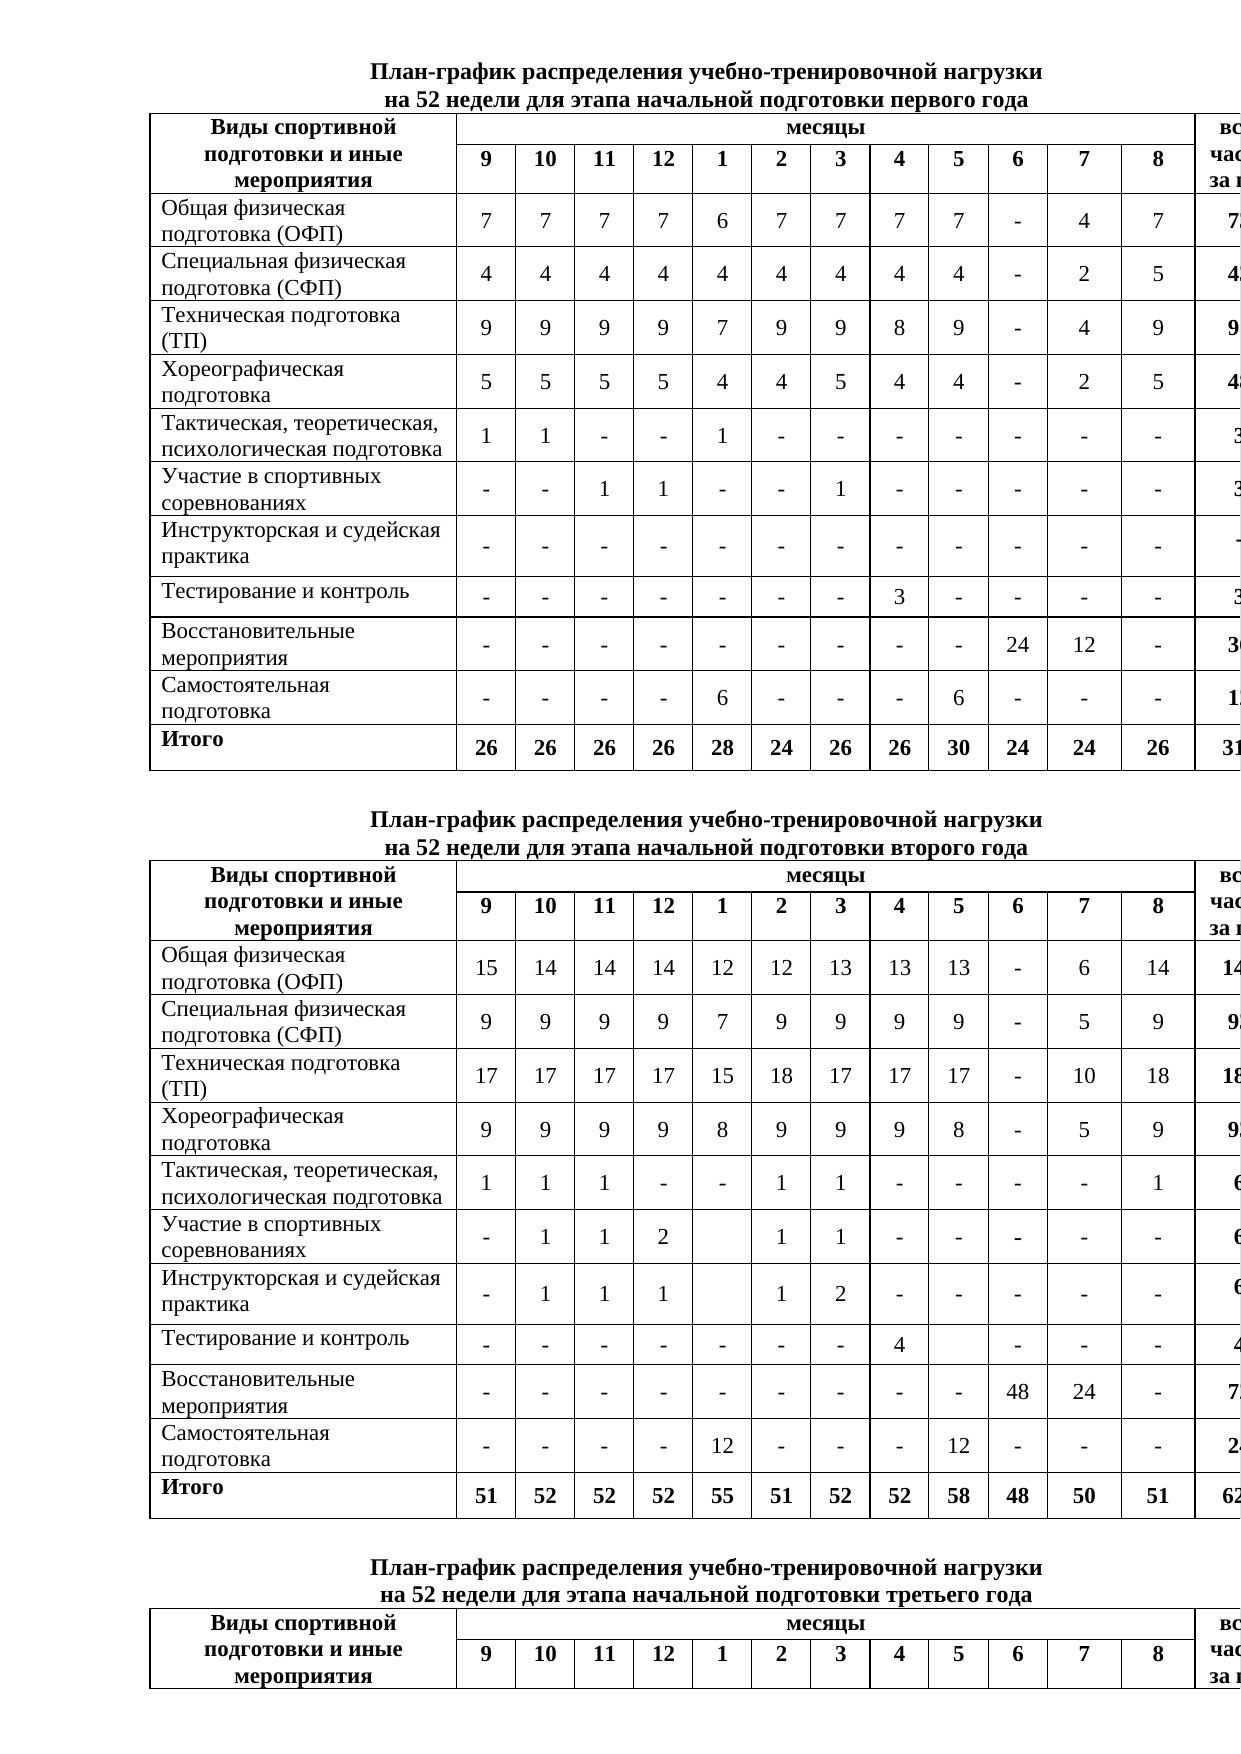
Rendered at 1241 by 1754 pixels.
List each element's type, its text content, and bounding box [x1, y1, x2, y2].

table_cell Участие в спортивных соревнованиях [151, 1210, 456, 1263]
table_cell 9 [811, 301, 869, 354]
table_cell Тактическая, теоретическая, психологическая подготовка [151, 409, 456, 461]
table_cell 14 [516, 941, 574, 994]
table_cell Техническая подготовка (ТП) [151, 1049, 456, 1102]
table_cell - [871, 1419, 928, 1472]
table_cell Специальная физическая подготовка (СФП) [151, 995, 456, 1048]
table_cell 17 [457, 1049, 515, 1102]
table_cell 4 [811, 247, 869, 300]
table_cell - [457, 1264, 515, 1323]
table_cell 8 [871, 301, 928, 354]
table_cell - [516, 618, 574, 670]
table_cell 2 [752, 1640, 810, 1688]
table_cell 7 [1048, 1640, 1121, 1688]
table_cell 1 [811, 462, 869, 515]
table_cell - [989, 941, 1047, 994]
table_cell 4 [871, 1325, 928, 1364]
table_cell 48 [989, 1473, 1047, 1518]
table_cell 24 [1048, 725, 1121, 770]
table_cell - [752, 1325, 810, 1364]
table_cell 15 [457, 941, 515, 994]
table_cell - [1048, 516, 1121, 576]
table_cell 624 [1196, 1473, 1240, 1518]
table_cell 9 [752, 995, 810, 1048]
table_cell 4 [457, 247, 515, 300]
table_cell 9 [457, 301, 515, 354]
table_cell - [811, 618, 869, 670]
table_cell Общая физическая подготовка (ОФП) [151, 941, 456, 994]
table_cell 3 [811, 893, 869, 940]
table_cell 4 [752, 247, 810, 300]
table_cell 12 [1048, 618, 1121, 670]
table_cell - [1122, 1210, 1194, 1263]
table_cell 55 [693, 1473, 751, 1518]
table_cell - [811, 1325, 869, 1364]
table_cell Техническая подготовка (ТП) [151, 301, 456, 354]
table_cell 9 [1122, 995, 1194, 1048]
table_cell - [457, 1419, 515, 1472]
table_cell 36 [1196, 618, 1240, 670]
table_cell Хореографическая подготовка [151, 355, 456, 407]
table_cell Хореографическая подготовка [151, 1103, 456, 1155]
table_cell 13 [871, 941, 928, 994]
table_cell - [989, 301, 1047, 354]
table_cell 17 [516, 1049, 574, 1102]
table_cell - [929, 577, 988, 616]
table_cell - [989, 1210, 1047, 1263]
table_cell - [575, 516, 633, 576]
table_cell - [634, 671, 692, 724]
table_header Виды спортивной подготовки и иные мероприятия [151, 114, 456, 192]
table_cell 9 [811, 1103, 869, 1155]
table_cell 72 [1196, 1365, 1240, 1418]
table_cell 5 [811, 355, 869, 407]
table_cell - [457, 462, 515, 515]
table_cell 1 [811, 1156, 869, 1209]
subtitle План-график распределения учебно-тренировочной нагрузки [261, 805, 1152, 833]
table_cell 8 [1122, 893, 1194, 940]
table_cell 6 [1196, 1210, 1240, 1263]
table_cell 26 [516, 725, 574, 770]
table_cell - [1048, 1156, 1121, 1209]
table_cell - [516, 1419, 574, 1472]
table_cell 7 [929, 194, 988, 246]
table_cell 48 [989, 1365, 1047, 1418]
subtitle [261, 57, 1152, 85]
table_cell 9 [634, 301, 692, 354]
table_cell - [752, 409, 810, 461]
table_cell - [989, 577, 1047, 616]
table_cell - [1122, 577, 1194, 616]
table_cell 9 [811, 995, 869, 1048]
table_cell 48 [1196, 355, 1240, 407]
table_cell - [752, 462, 810, 515]
table_cell 5 [457, 355, 515, 407]
table_cell 4 [575, 247, 633, 300]
table_cell 7 [752, 194, 810, 246]
table_cell 17 [811, 1049, 869, 1102]
table_cell - [871, 1365, 928, 1418]
table_cell 180 [1196, 1049, 1240, 1102]
table_cell - [989, 1419, 1047, 1472]
table_cell - [752, 577, 810, 616]
table_cell 10 [516, 145, 574, 192]
table_cell - [1122, 1325, 1194, 1364]
table_cell 93 [1196, 995, 1240, 1048]
table_cell 9 [634, 995, 692, 1048]
table_cell 1 [752, 1156, 810, 1209]
table_cell Инструкторская и судейская практика [151, 516, 456, 576]
table_cell - [457, 1365, 515, 1418]
table_cell - [752, 671, 810, 724]
table_cell 1 [457, 409, 515, 461]
table_cell 12 [693, 941, 751, 994]
table_cell 11 [575, 1640, 633, 1688]
table_cell 1 [516, 409, 574, 461]
table_cell 24 [1048, 1365, 1121, 1418]
table_cell Тестирование и контроль [151, 1325, 456, 1364]
table_cell 4 [693, 355, 751, 407]
table_cell - [811, 1419, 869, 1472]
table_cell 52 [634, 1473, 692, 1518]
table_cell - [811, 516, 869, 576]
table_cell - [752, 618, 810, 670]
subtitle на 52 недели для этапа начальной подготовки второго года [261, 833, 1152, 860]
table_cell - [929, 1365, 988, 1418]
table_cell 7 [1048, 145, 1121, 192]
table_cell 6 [929, 671, 988, 724]
table_cell - [752, 1365, 810, 1418]
table_cell 9 [871, 1103, 928, 1155]
table_cell - [693, 618, 751, 670]
table_cell 13 [811, 941, 869, 994]
table_cell 9 [457, 1103, 515, 1155]
table_cell Итого [151, 725, 456, 770]
table_cell 17 [871, 1049, 928, 1102]
table_cell - [989, 1264, 1047, 1323]
table_cell 30 [929, 725, 988, 770]
table_cell 9 [457, 1640, 515, 1688]
table_cell - [929, 1156, 988, 1209]
subtitle на 52 недели для этапа начальной подготовки первого года [261, 85, 1152, 112]
table_cell 9 [516, 1103, 574, 1155]
table_cell Участие в спортивных соревнованиях [151, 462, 456, 515]
table_cell 7 [693, 995, 751, 1048]
table_cell - [811, 409, 869, 461]
table_cell - [516, 577, 574, 616]
table_cell 12 [634, 893, 692, 940]
table_cell 9 [575, 301, 633, 354]
subtitle План-график распределения учебно-тренировочной нагрузки [261, 1553, 1152, 1580]
table_cell 6 [989, 1640, 1047, 1688]
table_cell 8 [1122, 145, 1194, 192]
table_cell - [693, 1325, 751, 1364]
table_cell 52 [811, 1473, 869, 1518]
table_cell - [1122, 1264, 1194, 1323]
table_cell 52 [871, 1473, 928, 1518]
table_cell Восстановительные мероприятия [151, 1365, 456, 1418]
table_cell 1 [634, 462, 692, 515]
table_cell [693, 1264, 751, 1323]
table_cell - [871, 409, 928, 461]
table_cell - [457, 1210, 515, 1263]
table_cell - [634, 516, 692, 576]
table_cell 52 [575, 1473, 633, 1518]
table_cell 10 [516, 893, 574, 940]
table_cell 5 [575, 355, 633, 407]
table_cell - [871, 1156, 928, 1209]
table_cell 5 [929, 1640, 988, 1688]
subtitle на 52 недели для этапа начальной подготовки третьего года [261, 1580, 1152, 1608]
table_cell Специальная физическая подготовка (СФП) [151, 247, 456, 300]
table_cell 12 [693, 1419, 751, 1472]
table_cell - [1122, 462, 1194, 515]
table_cell 9 [575, 1103, 633, 1155]
table_cell [929, 1325, 988, 1364]
table_cell 51 [457, 1473, 515, 1518]
table_cell - [516, 1325, 574, 1364]
table_cell - [1122, 1419, 1194, 1472]
table_cell Самостоятельная подготовка [151, 1419, 456, 1472]
table_cell - [1122, 1365, 1194, 1418]
table_header месяцы [457, 114, 1194, 144]
table_cell 9 [634, 1103, 692, 1155]
table_cell - [634, 577, 692, 616]
table_cell 18 [1122, 1049, 1194, 1102]
table_header всего часов за год [1196, 1609, 1240, 1688]
table_cell 52 [516, 1473, 574, 1518]
table_cell 7 [871, 194, 928, 246]
table_cell 1 [457, 1156, 515, 1209]
table_cell Общая физическая подготовка (ОФП) [151, 194, 456, 246]
table_header всего часов за год [1196, 861, 1240, 940]
table_cell 1 [516, 1210, 574, 1263]
table_cell - [752, 516, 810, 576]
table_cell 12 [752, 941, 810, 994]
table_cell - [989, 355, 1047, 407]
table_cell 5 [634, 355, 692, 407]
table_cell 8 [693, 1103, 751, 1155]
table_cell - [752, 1419, 810, 1472]
table_cell - [1048, 1210, 1121, 1263]
table_cell Самостоятельная подготовка [151, 671, 456, 724]
table_cell - [457, 671, 515, 724]
table_cell - [929, 462, 988, 515]
table_cell 26 [457, 725, 515, 770]
table_cell Итого [151, 1473, 456, 1518]
table_cell 9 [752, 1103, 810, 1155]
table_header всего часов за год [1196, 114, 1240, 192]
table_cell - [871, 671, 928, 724]
table_cell - [575, 618, 633, 670]
table_cell - [989, 1156, 1047, 1209]
table_cell 1 [693, 1640, 751, 1688]
table_cell 5 [1122, 355, 1194, 407]
table_cell - [1048, 671, 1121, 724]
table_cell 4 [1048, 301, 1121, 354]
table_cell 312 [1196, 725, 1240, 770]
table_cell 5 [929, 145, 988, 192]
table_cell 1 [575, 1264, 633, 1323]
table_cell 2 [752, 145, 810, 192]
table_cell - [989, 1103, 1047, 1155]
table_cell 24 [752, 725, 810, 770]
table_cell 4 [1196, 1325, 1240, 1364]
table_header месяцы [457, 1609, 1194, 1639]
table_cell - [1122, 671, 1194, 724]
table_cell 12 [929, 1419, 988, 1472]
table_cell 26 [1122, 725, 1194, 770]
table_cell - [989, 194, 1047, 246]
table_cell - [1048, 409, 1121, 461]
table_cell - [575, 577, 633, 616]
table_cell 2 [1048, 247, 1121, 300]
table_cell 14 [634, 941, 692, 994]
table_cell - [457, 577, 515, 616]
table_cell - [575, 1365, 633, 1418]
table_cell - [989, 1049, 1047, 1102]
table_cell - [1122, 516, 1194, 576]
table_cell 5 [1048, 1103, 1121, 1155]
table_cell 1 [693, 409, 751, 461]
table_cell 24 [1196, 1419, 1240, 1472]
table_cell 3 [811, 145, 869, 192]
table_cell 5 [1048, 995, 1121, 1048]
table_cell 43 [1196, 247, 1240, 300]
table_cell 8 [1122, 1640, 1194, 1688]
table_cell - [929, 409, 988, 461]
table_cell - [457, 1325, 515, 1364]
table_cell - [693, 1365, 751, 1418]
table_cell - [634, 1156, 692, 1209]
table_cell [693, 1210, 751, 1263]
table_cell 14 [575, 941, 633, 994]
table_cell 5 [929, 893, 988, 940]
table_cell 4 [1048, 194, 1121, 246]
table_cell 9 [516, 301, 574, 354]
table_cell 26 [634, 725, 692, 770]
table_cell 1 [516, 1264, 574, 1323]
table_cell 13 [929, 941, 988, 994]
table_cell 2 [811, 1264, 869, 1323]
table_cell 6 [1048, 941, 1121, 994]
table_cell 51 [752, 1473, 810, 1518]
table_cell 4 [634, 247, 692, 300]
table_cell - [1048, 577, 1121, 616]
table_cell 9 [929, 995, 988, 1048]
table_cell 1 [1122, 1156, 1194, 1209]
table_cell 3 [871, 577, 928, 616]
table_cell 9 [457, 995, 515, 1048]
table_cell 26 [871, 725, 928, 770]
table_cell 9 [575, 995, 633, 1048]
table_cell - [989, 409, 1047, 461]
table_cell 10 [516, 1640, 574, 1688]
table_cell 7 [693, 301, 751, 354]
table_cell 9 [752, 301, 810, 354]
table_cell 6 [989, 145, 1047, 192]
table_cell 1 [575, 1210, 633, 1263]
table_cell 4 [752, 355, 810, 407]
table_header Виды спортивной подготовки и иные мероприятия [151, 861, 456, 940]
table_cell - [1122, 409, 1194, 461]
table_cell - [693, 516, 751, 576]
table_cell - [929, 516, 988, 576]
table_cell 7 [1122, 194, 1194, 246]
table_cell 11 [575, 893, 633, 940]
table_cell - [989, 995, 1047, 1048]
table_cell 14 [1122, 941, 1194, 994]
table_cell - [575, 1419, 633, 1472]
table_cell 6 [1196, 1156, 1240, 1209]
table_cell 4 [929, 355, 988, 407]
table_cell 2 [634, 1210, 692, 1263]
table_cell - [693, 1156, 751, 1209]
table_cell - [575, 409, 633, 461]
table_cell - [871, 462, 928, 515]
table_cell Восстановительные мероприятия [151, 618, 456, 670]
table_cell 1 [634, 1264, 692, 1323]
table_cell 1 [693, 893, 751, 940]
table_cell 12 [634, 1640, 692, 1688]
table_cell - [1048, 1264, 1121, 1323]
table_cell 6 [1196, 1264, 1240, 1323]
table_cell 6 [693, 194, 751, 246]
table_cell - [457, 516, 515, 576]
table_cell - [989, 671, 1047, 724]
table_cell 1 [575, 462, 633, 515]
table_cell 1 [811, 1210, 869, 1263]
table_cell 140 [1196, 941, 1240, 994]
table_cell 3 [1196, 577, 1240, 616]
table_cell - [871, 618, 928, 670]
table_cell 26 [575, 725, 633, 770]
table_cell 6 [693, 671, 751, 724]
table_cell - [634, 1325, 692, 1364]
table_cell - [1048, 462, 1121, 515]
table_cell 4 [929, 247, 988, 300]
table_cell 12 [1196, 671, 1240, 724]
table_cell 7 [457, 194, 515, 246]
table_cell 1 [693, 145, 751, 192]
table_cell 93 [1196, 1103, 1240, 1155]
table_cell 5 [1122, 247, 1194, 300]
table_cell - [634, 1419, 692, 1472]
table_cell - [457, 618, 515, 670]
table_cell 4 [693, 247, 751, 300]
table_cell 10 [1048, 1049, 1121, 1102]
table_cell 18 [752, 1049, 810, 1102]
table_cell - [634, 409, 692, 461]
table_cell 7 [516, 194, 574, 246]
table_cell - [575, 671, 633, 724]
table_cell - [516, 671, 574, 724]
table_cell 28 [693, 725, 751, 770]
table_cell - [693, 462, 751, 515]
table_cell - [1196, 516, 1240, 576]
table_cell - [811, 1365, 869, 1418]
table_cell 51 [1122, 1473, 1194, 1518]
table_cell Инструкторская и судейская практика [151, 1264, 456, 1323]
table_cell 3 [1196, 409, 1240, 461]
table_cell 4 [871, 893, 928, 940]
table_cell 50 [1048, 1473, 1121, 1518]
table_cell - [1048, 1325, 1121, 1364]
table_header Виды спортивной подготовки и иные мероприятия [151, 1609, 456, 1688]
table_cell - [871, 516, 928, 576]
table_cell 91 [1196, 301, 1240, 354]
table_cell - [989, 462, 1047, 515]
table_cell - [516, 462, 574, 515]
table_cell 4 [871, 145, 928, 192]
table_cell 4 [871, 1640, 928, 1688]
table_cell 4 [516, 247, 574, 300]
table_cell 24 [989, 725, 1047, 770]
table_cell 2 [752, 893, 810, 940]
table_cell 9 [1122, 1103, 1194, 1155]
table_cell - [929, 618, 988, 670]
table_cell 4 [871, 355, 928, 407]
table_header месяцы [457, 861, 1194, 891]
table_cell 3 [1196, 462, 1240, 515]
table_cell 9 [1122, 301, 1194, 354]
table_cell - [811, 577, 869, 616]
table_cell - [634, 618, 692, 670]
table_cell - [1048, 1419, 1121, 1472]
table_cell 7 [811, 194, 869, 246]
table_cell 1 [752, 1210, 810, 1263]
table_cell 2 [1048, 355, 1121, 407]
table_cell - [516, 1365, 574, 1418]
table_cell 5 [516, 355, 574, 407]
table_cell 73 [1196, 194, 1240, 246]
table_cell - [634, 1365, 692, 1418]
table_cell 1 [575, 1156, 633, 1209]
table_cell 3 [811, 1640, 869, 1688]
table_cell - [989, 1325, 1047, 1364]
table_cell - [575, 1325, 633, 1364]
table_cell 26 [811, 725, 869, 770]
table_cell - [929, 1210, 988, 1263]
table_cell 9 [516, 995, 574, 1048]
table_cell 15 [693, 1049, 751, 1102]
table_cell 7 [575, 194, 633, 246]
table_cell - [871, 1264, 928, 1323]
table_cell 8 [929, 1103, 988, 1155]
table_cell - [693, 577, 751, 616]
table_cell 12 [634, 145, 692, 192]
table_cell 7 [1048, 893, 1121, 940]
table_cell 9 [871, 995, 928, 1048]
table_cell Тактическая, теоретическая, психологическая подготовка [151, 1156, 456, 1209]
table_cell - [811, 671, 869, 724]
table_cell 17 [929, 1049, 988, 1102]
table_cell 9 [929, 301, 988, 354]
table_cell - [929, 1264, 988, 1323]
table_cell 1 [752, 1264, 810, 1323]
table_cell 6 [989, 893, 1047, 940]
table_cell 1 [516, 1156, 574, 1209]
table_cell 58 [929, 1473, 988, 1518]
table_cell 17 [634, 1049, 692, 1102]
table_cell - [989, 247, 1047, 300]
table_cell 24 [989, 618, 1047, 670]
table_cell 11 [575, 145, 633, 192]
table_cell 9 [457, 145, 515, 192]
table_cell 4 [871, 247, 928, 300]
table_cell - [871, 1210, 928, 1263]
table_cell 7 [634, 194, 692, 246]
table_cell - [516, 516, 574, 576]
table_cell 17 [575, 1049, 633, 1102]
table_cell Тестирование и контроль [151, 577, 456, 616]
table_cell - [1122, 618, 1194, 670]
table_cell 9 [457, 893, 515, 940]
table_cell - [989, 516, 1047, 576]
